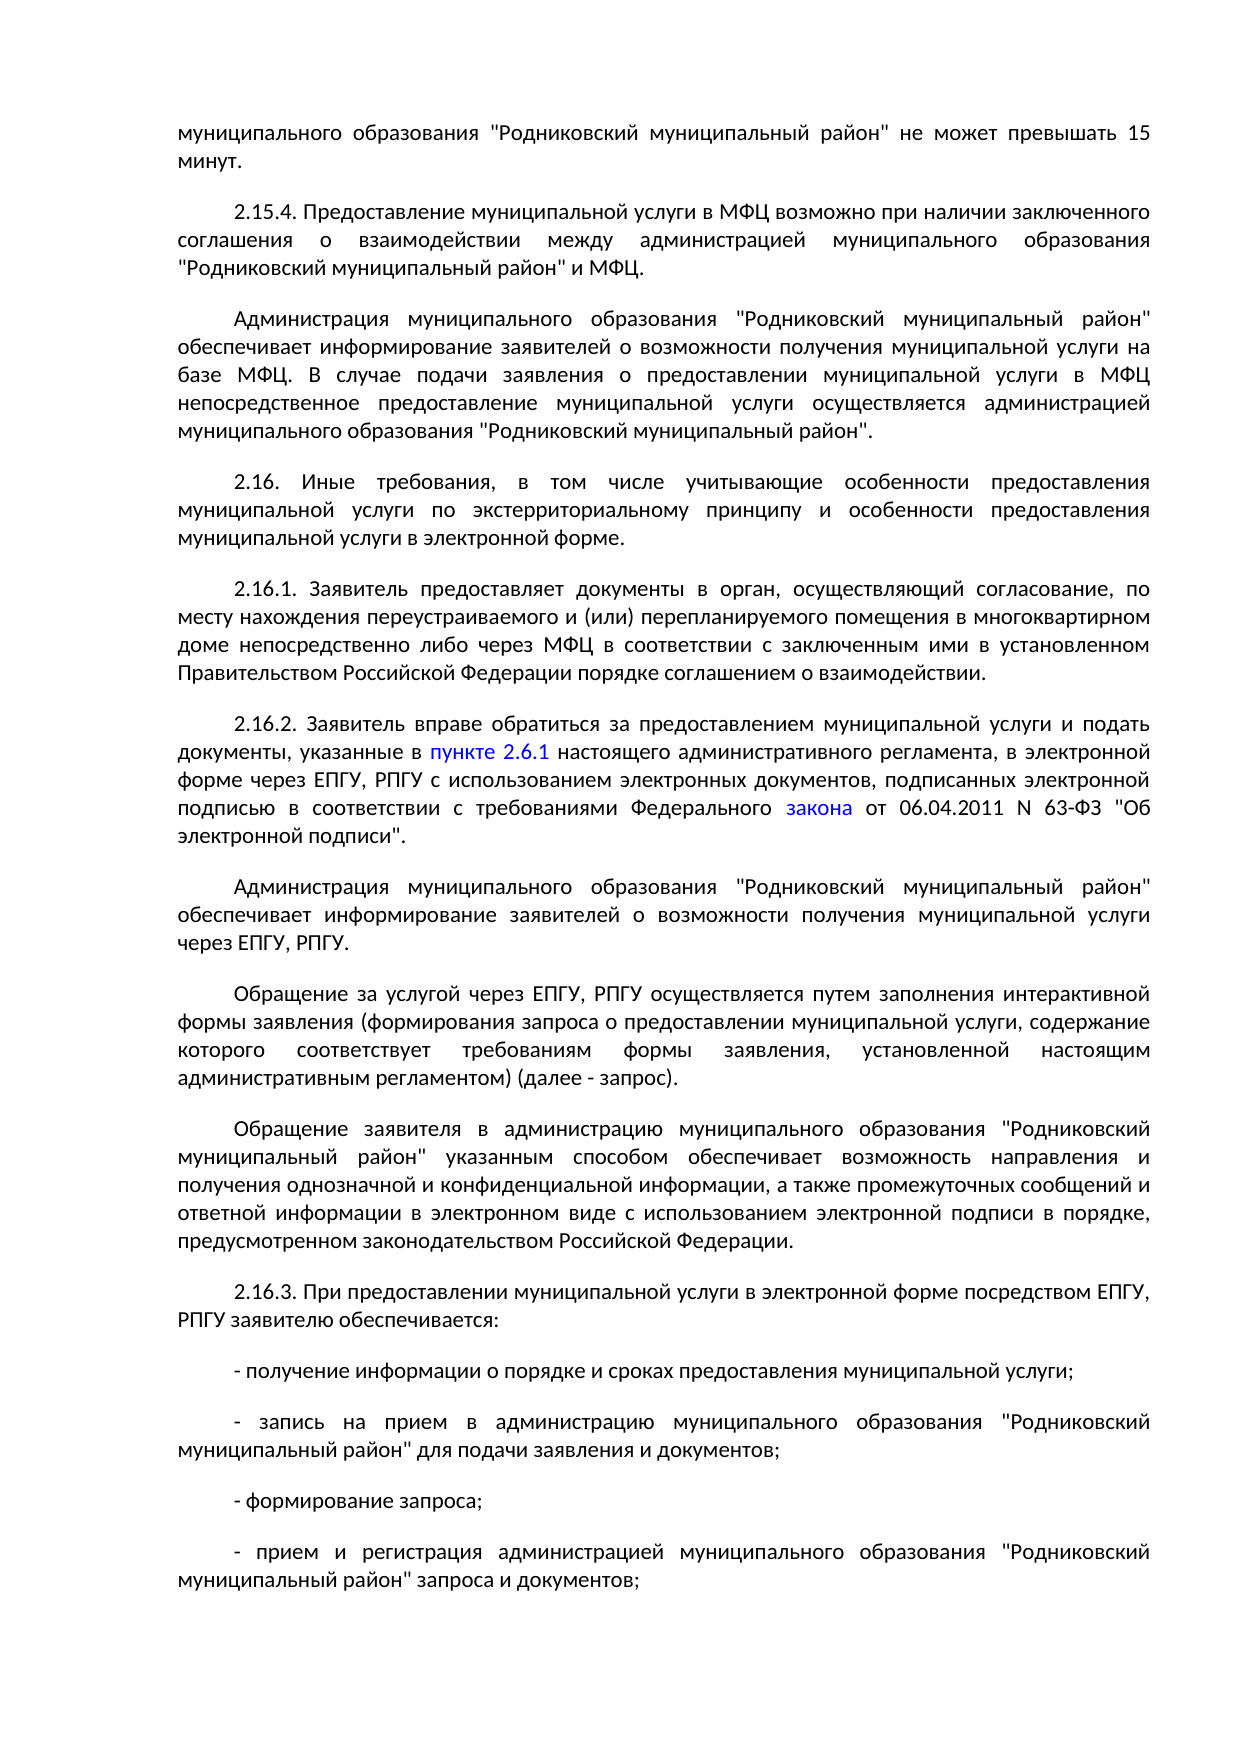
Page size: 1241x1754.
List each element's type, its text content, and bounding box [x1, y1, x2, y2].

text Обращение за услугой через ЕПГУ, РПГУ осуществляется путем заполнения интерактивной формы заявления (формирования запроса о предоставлении муниципальной услуги, содержание которого соответствует требованиям формы заявления, установленной настоящим административным регламентом) (далее - запрос). [177, 979, 1152, 1091]
text - получение информации о порядке и сроках предоставления муниципальной услуги; [177, 1356, 1152, 1384]
text Администрация муниципального образования "Родниковский муниципальный район" обеспечивает информирование заявителей о возможности получения муниципальной услуги на базе МФЦ. В случае подачи заявления о предоставлении муниципальной услуги в МФЦ непосредственное предоставление муниципальной услуги осуществляется администрацией муниципального образования "Родниковский муниципальный район". [177, 304, 1152, 444]
text Администрация муниципального образования "Родниковский муниципальный район" обеспечивает информирование заявителей о возможности получения муниципальной услуги через ЕПГУ, РПГУ. [177, 872, 1152, 956]
text - формирование запроса; [177, 1486, 1152, 1514]
text - прием и регистрация администрацией муниципального образования "Родниковский муниципальный район" запроса и документов; [177, 1537, 1152, 1593]
text Обращение заявителя в администрацию муниципального образования "Родниковский муниципальный район" указанным способом обеспечивает возможность направления и получения однозначной и конфиденциальной информации, а также промежуточных сообщений и ответной информации в электронном виде с использованием электронной подписи в порядке, предусмотренном законодательством Российской Федерации. [177, 1114, 1152, 1254]
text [177, 118, 1152, 174]
text - запись на прием в администрацию муниципального образования "Родниковский муниципальный район" для подачи заявления и документов; [177, 1407, 1152, 1463]
text 2.16.2. Заявитель вправе обратиться за предоставлением муниципальной услуги и подать документы, указанные в пункте 2.6.1 настоящего административного регламента, в электронной форме через ЕПГУ, РПГУ с использованием электронных документов, подписанных электронной подписью в соответствии с требованиями Федерального закона от 06.04.2011 N 63-ФЗ "Об электронной подписи". [177, 709, 1152, 849]
text 2.16. Иные требования, в том числе учитывающие особенности предоставления муниципальной услуги по экстерриториальному принципу и особенности предоставления муниципальной услуги в электронной форме. [177, 467, 1152, 551]
text 2.15.4. Предоставление муниципальной услуги в МФЦ возможно при наличии заключенного соглашения о взаимодействии между администрацией муниципального образования "Родниковский муниципальный район" и МФЦ. [177, 197, 1152, 281]
text 2.16.3. При предоставлении муниципальной услуги в электронной форме посредством ЕПГУ, РПГУ заявителю обеспечивается: [177, 1277, 1152, 1333]
text 2.16.1. Заявитель предоставляет документы в орган, осуществляющий согласование, по месту нахождения переустраиваемого и (или) перепланируемого помещения в многоквартирном доме непосредственно либо через МФЦ в соответствии с заключенным ими в установленном Правительством Российской Федерации порядке соглашением о взаимодействии. [177, 574, 1152, 686]
